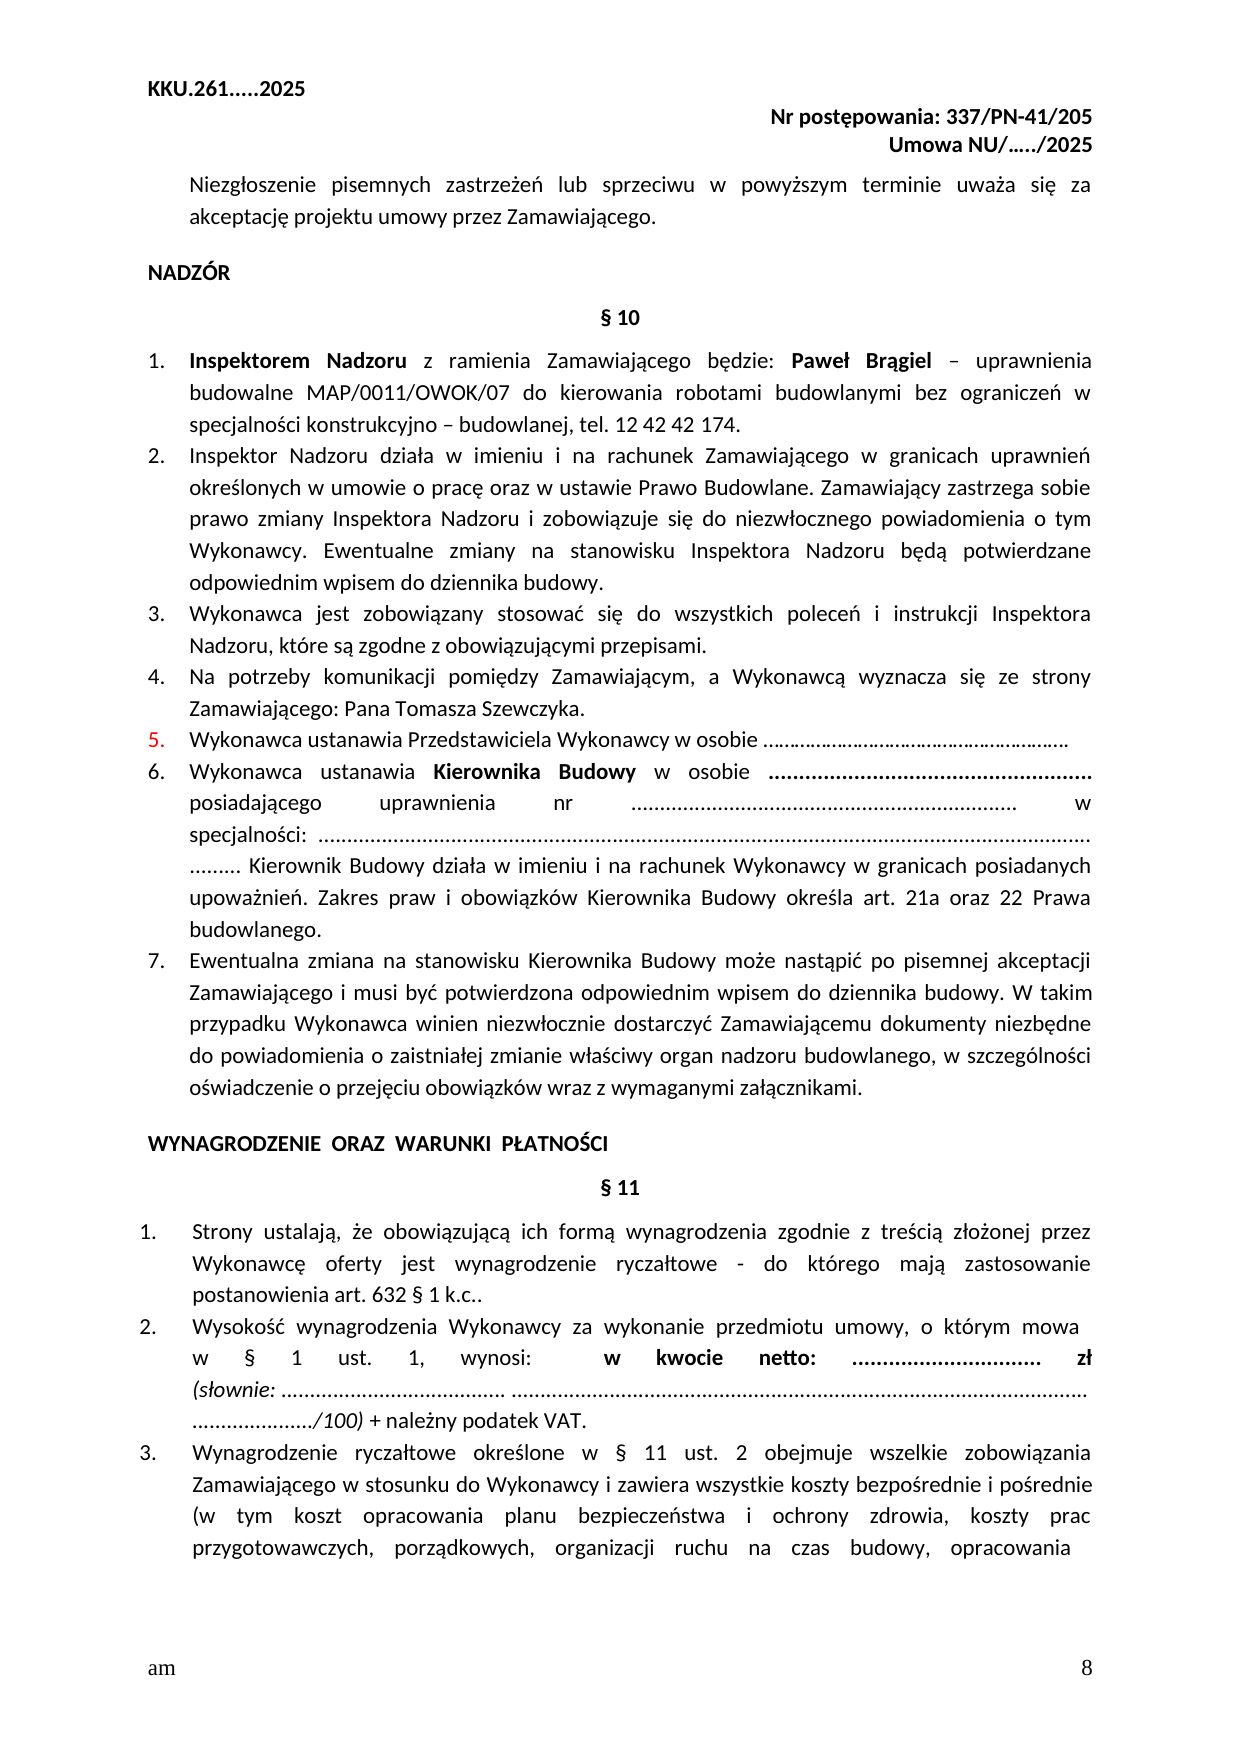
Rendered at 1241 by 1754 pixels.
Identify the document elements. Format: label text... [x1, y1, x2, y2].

text § 10 [148, 303, 1092, 331]
subtitle WYNAGRODZENIE ORAZ WARUNKI PŁATNOŚCI [148, 1129, 1092, 1157]
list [148, 1438, 1092, 1561]
list Wykonawca ustanawia Kierownika Budowy w osobie ..................................................... posiadającego uprawnienia nr ................................................................... w specjalności: ............................................................................................................................................... Kierownik Budowy działa w imieniu i na rachunek Wykonawcy w granicach posiadanych upoważnień. Zakres praw i obowiązków Kierownika Budowy określa art. 21a oraz 22 Prawa budowlanego. [148, 757, 1092, 943]
list Inspektor Nadzoru działa w imieniu i na rachunek Zamawiającego w granicach uprawnień określonych w umowie o pracę oraz w ustawie Prawo Budowlane. Zamawiający zastrzega sobie prawo zmiany Inspektora Nadzoru i zobowiązuje się do niezwłocznego powiadomienia o tym Wykonawcy. Ewentualne zmiany na stanowisku Inspektora Nadzoru będą potwierdzane odpowiednim wpisem do dziennika budowy. [148, 441, 1092, 596]
list Strony ustalają, że obowiązującą ich formą wynagrodzenia zgodnie z treścią złożonej przez Wykonawcę oferty jest wynagrodzenie ryczałtowe - do którego mają zastosowanie postanowienia art. 632 § 1 k.c.. [148, 1217, 1092, 1308]
text § 11 [148, 1173, 1092, 1201]
list Inspektorem Nadzoru z ramienia Zamawiającego będzie: Paweł Brągiel – uprawnienia budowalne MAP/0011/OWOK/07 do kierowania robotami budowlanymi bez ograniczeń w specjalności konstrukcyjno – budowlanej, tel. 12 42 42 174. [148, 347, 1092, 438]
list Ewentualna zmiana na stanowisku Kierownika Budowy może nastąpić po pisemnej akceptacji Zamawiającego i musi być potwierdzona odpowiednim wpisem do dziennika budowy. W takim przypadku Wykonawca winien niezwłocznie dostarczyć Zamawiającemu dokumenty niezbędne do powiadomienia o zaistniałej zmianie właściwy organ nadzoru budowlanego, w szczególności oświadczenie o przejęciu obowiązków wraz z wymaganymi załącznikami. [148, 946, 1092, 1101]
list Na potrzeby komunikacji pomiędzy Zamawiającym, a Wykonawcą wyznacza się ze strony Zamawiającego: Pana Tomasza Szewczyka. [148, 662, 1092, 722]
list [148, 170, 1092, 230]
list Wykonawca ustanawia Przedstawiciela Wykonawcy w osobie …………………………………………………. [148, 725, 1092, 753]
list Wykonawca jest zobowiązany stosować się do wszystkich poleceń i instrukcji Inspektora Nadzoru, które są zgodne z obowiązującymi przepisami. [148, 599, 1092, 659]
list Wysokość wynagrodzenia Wykonawcy za wykonanie przedmiotu umowy, o którym mowa w § 1 ust. 1, wynosi: w kwocie netto: ............................... zł (słownie: ....................................... ........................................................................................................................./100) + należny podatek VAT. [148, 1312, 1092, 1435]
subtitle NADZÓR [148, 258, 1092, 287]
